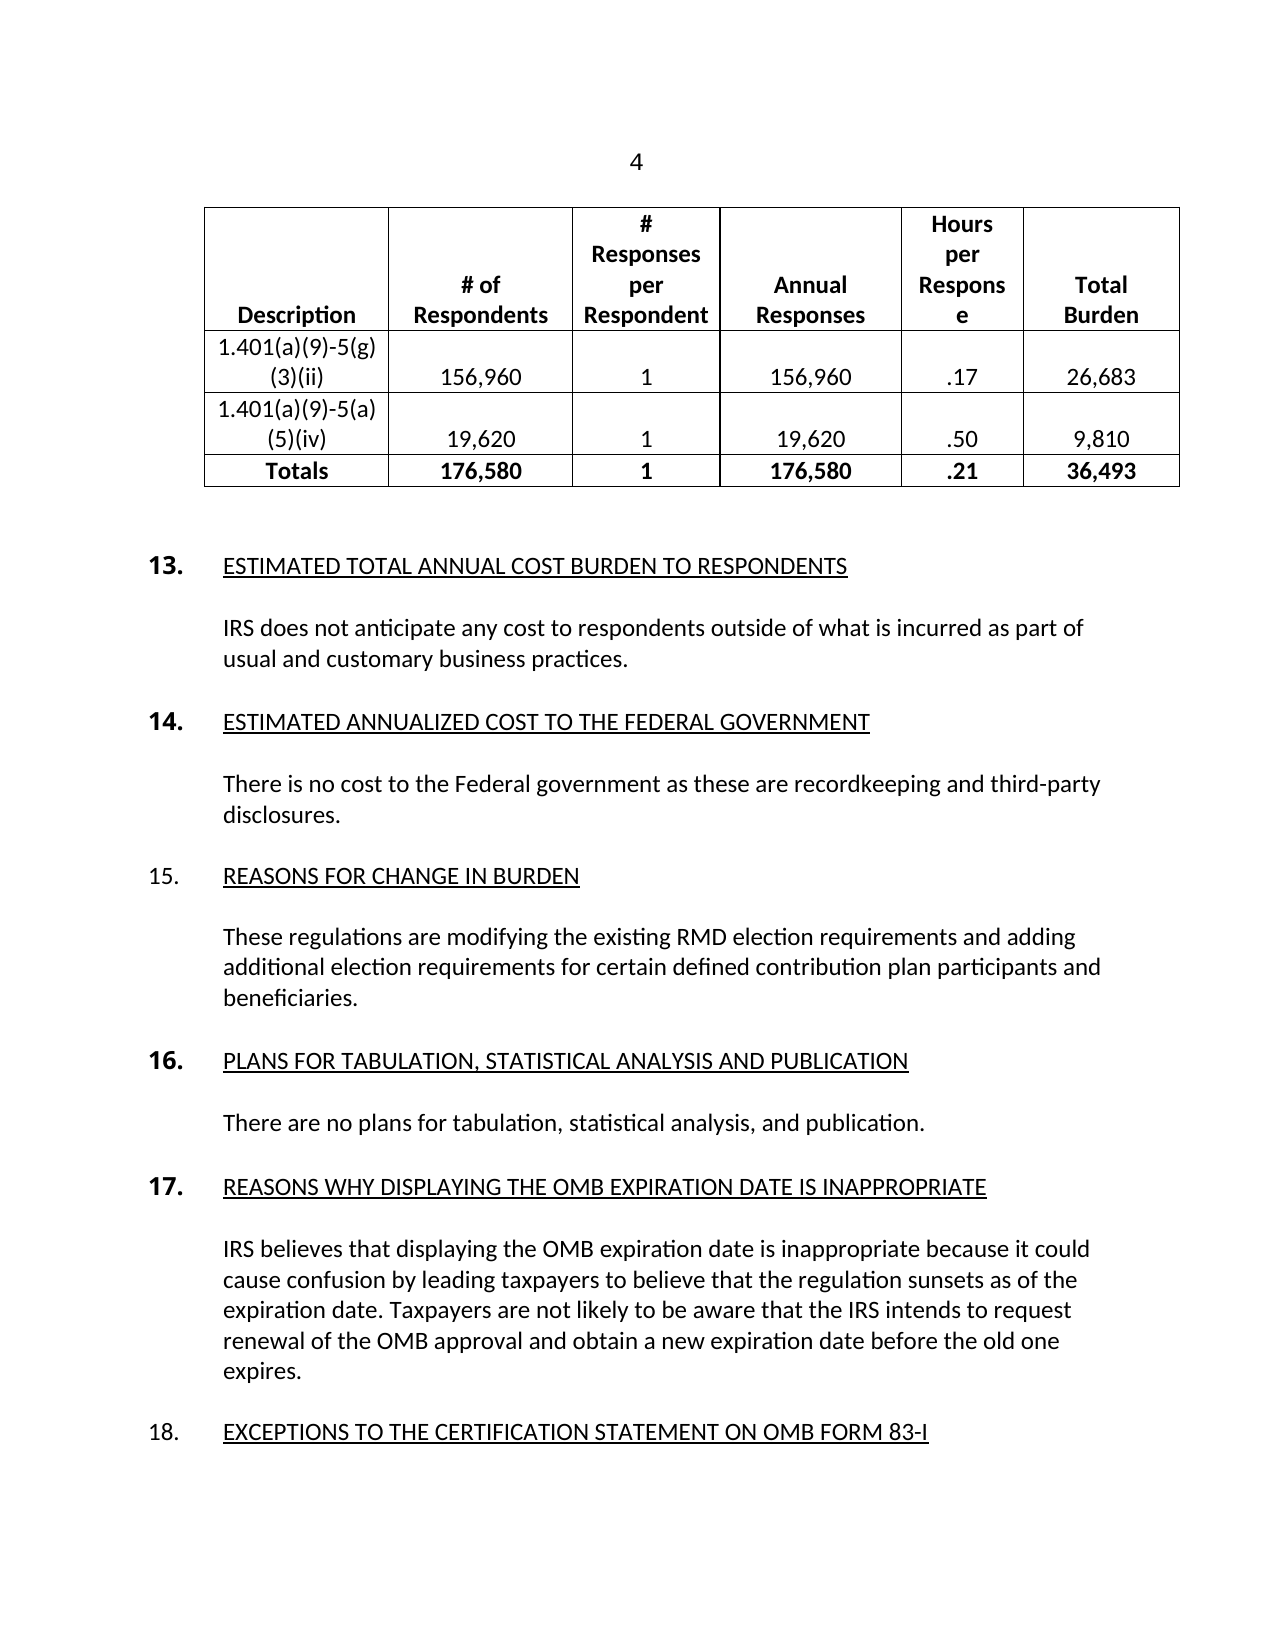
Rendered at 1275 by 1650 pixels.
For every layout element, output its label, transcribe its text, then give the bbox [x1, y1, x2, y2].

table_cell 1.401(a)(9)-5(g)(3)(ii) [205, 331, 388, 392]
table_cell 1 [573, 455, 719, 486]
table_cell 19,620 [389, 393, 572, 454]
table_cell 156,960 [721, 331, 901, 392]
table_header # of Respondents [389, 208, 572, 330]
text IRS believes that displaying the OMB expiration date is inappropriate because it could cause confusion by leading taxpayers to believe that the regulation sunsets as of the expiration date. Taxpayers are not likely to be aware that the IRS intends to request renewal of the OMB approval and obtain a new expiration date before the old one expires. [223, 1233, 1125, 1386]
text 15. REASONS FOR CHANGE IN BURDEN [148, 860, 1125, 890]
table_header Total Burden [1024, 208, 1179, 330]
text These regulations are modifying the existing RMD election requirements and adding additional election requirements for certain defined contribution plan participants and beneficiaries. [223, 921, 1125, 1012]
text IRS does not anticipate any cost to respondents outside of what is incurred as part of usual and customary business practices. [223, 612, 1125, 673]
table_cell 26,683 [1024, 331, 1179, 392]
table_cell 176,580 [389, 455, 572, 486]
table_cell .50 [902, 393, 1023, 454]
table_header Description [205, 208, 388, 330]
list ESTIMATED ANNUALIZED COST TO THE FEDERAL GOVERNMENT [148, 704, 1125, 738]
text PLANS FOR TABULATION, STATISTICAL ANALYSIS AND PUBLICATION [148, 1043, 1125, 1077]
table_cell 1.401(a)(9)-5(a)(5)(iv) [205, 393, 388, 454]
list ESTIMATED TOTAL ANNUAL COST BURDEN TO RESPONDENTS [148, 548, 1125, 582]
table_cell 36,493 [1024, 455, 1179, 486]
text REASONS WHY DISPLAYING THE OMB EXPIRATION DATE IS INAPPROPRIATE [148, 1169, 1125, 1203]
table_cell .21 [902, 455, 1023, 486]
table_cell Totals [205, 455, 388, 486]
table_cell 9,810 [1024, 393, 1179, 454]
table_cell 176,580 [721, 455, 901, 486]
table_cell .17 [902, 331, 1023, 392]
text There are no plans for tabulation, statistical analysis, and publication. [223, 1108, 1125, 1138]
table_cell 1 [573, 331, 719, 392]
table_header Annual Responses [721, 208, 901, 330]
text 18. EXCEPTIONS TO THE CERTIFICATION STATEMENT ON OMB FORM 83-I [148, 1416, 1125, 1447]
table_header # Responses per Respondent [573, 208, 719, 330]
table_cell 1 [573, 393, 719, 454]
text There is no cost to the Federal government as these are recordkeeping and third-party disclosures. [223, 768, 1125, 829]
table_header Hours per Response [902, 208, 1023, 330]
table_cell 19,620 [721, 393, 901, 454]
table_cell 156,960 [389, 331, 572, 392]
